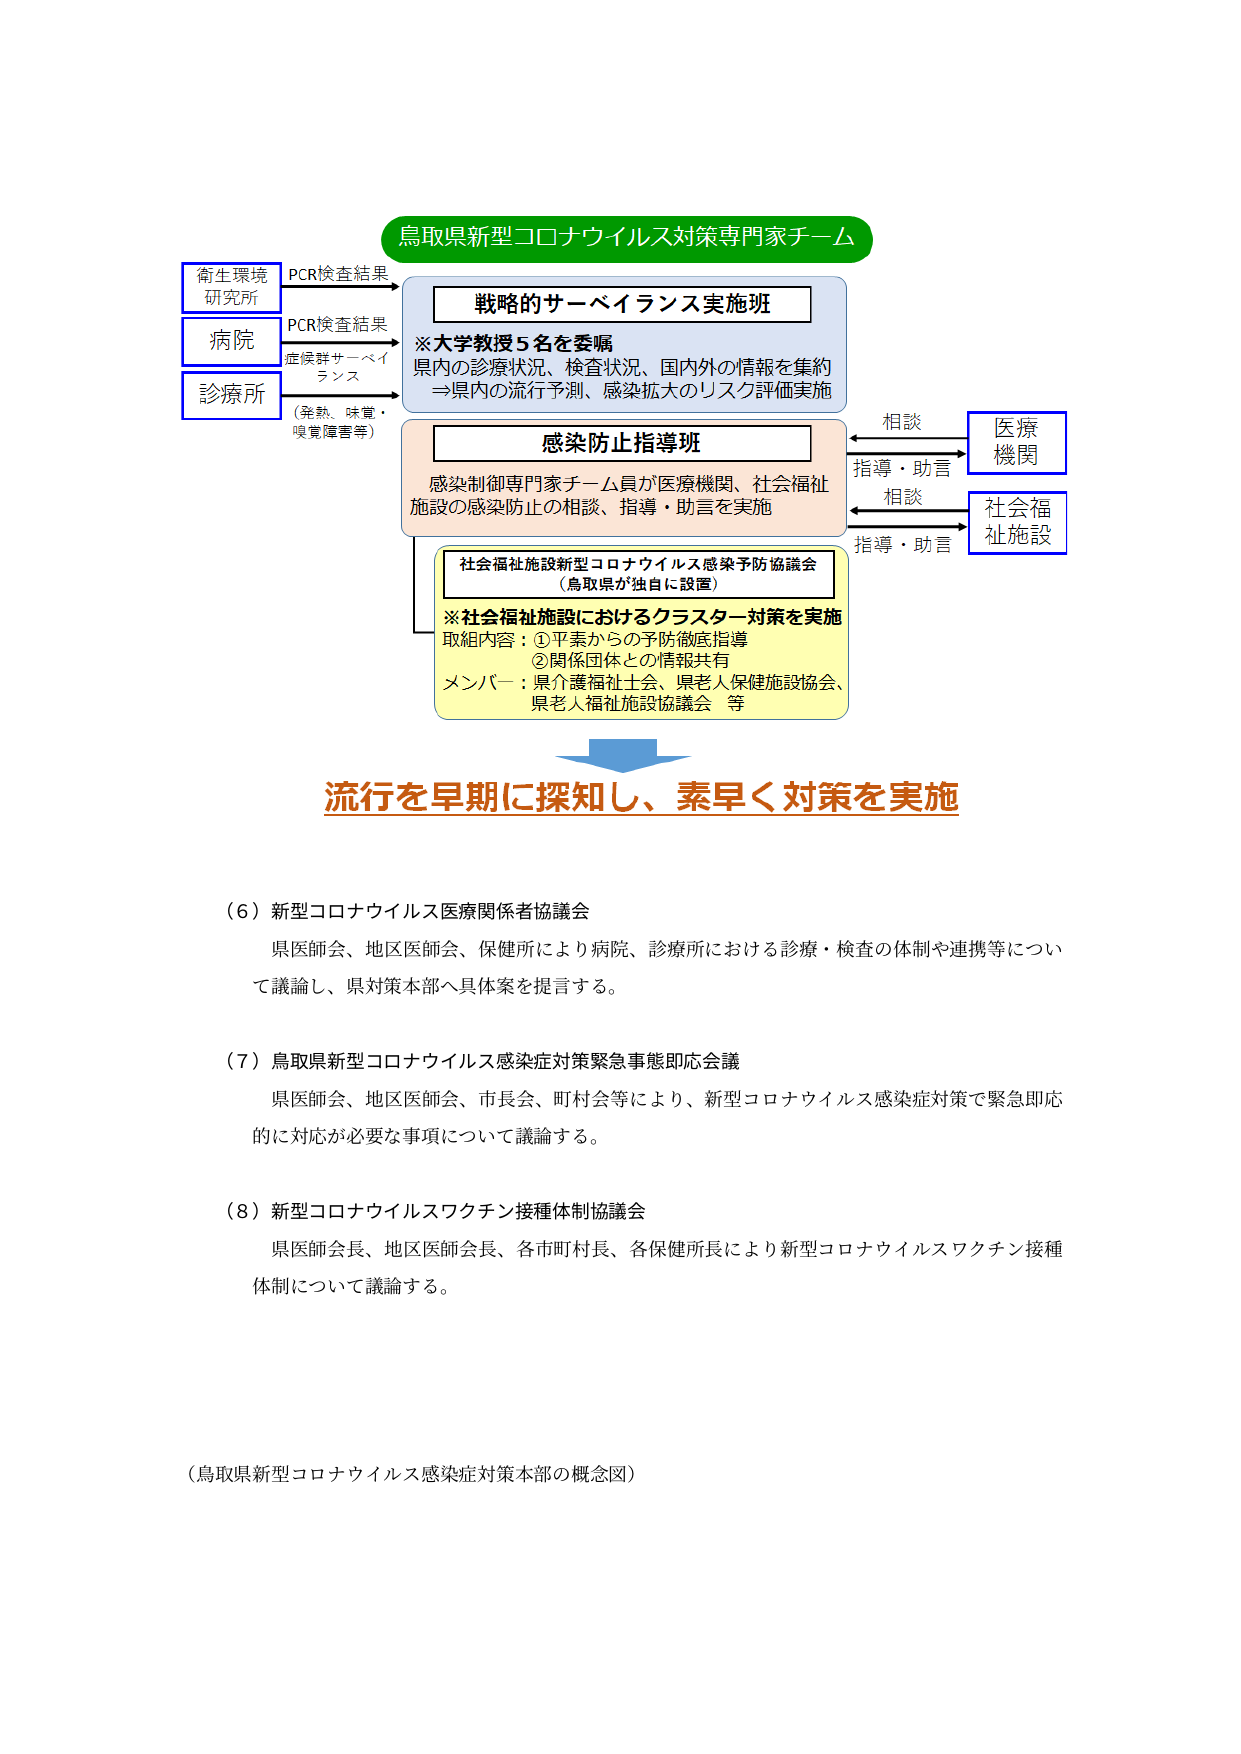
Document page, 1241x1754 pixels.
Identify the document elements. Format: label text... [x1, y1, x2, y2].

text （鳥取県新型コロナウイルス感染症対策本部の概念図） [177, 1454, 1063, 1492]
picture [181, 216, 1068, 843]
text （８）新型コロナウイルスワクチン接種体制協議会 [215, 1192, 1063, 1229]
text 県医師会、地区医師会、市長会、町村会等により、新型コロナウイルス感染症対策で緊急即応的に対応が必要な事項について議論する。 [252, 1079, 1063, 1154]
text 県医師会、地区医師会、保健所により病院、診療所における診療・検査の体制や連携等について議論し、県対策本部へ具体案を提言する。 [252, 929, 1063, 1004]
text （７）鳥取県新型コロナウイルス感染症対策緊急事態即応会議 [215, 1042, 1063, 1079]
text （６）新型コロナウイルス医療関係者協議会 [215, 892, 1063, 929]
text 県医師会長、地区医師会長、各市町村長、各保健所長により新型コロナウイルスワクチン接種体制について議論する。 [252, 1229, 1063, 1304]
